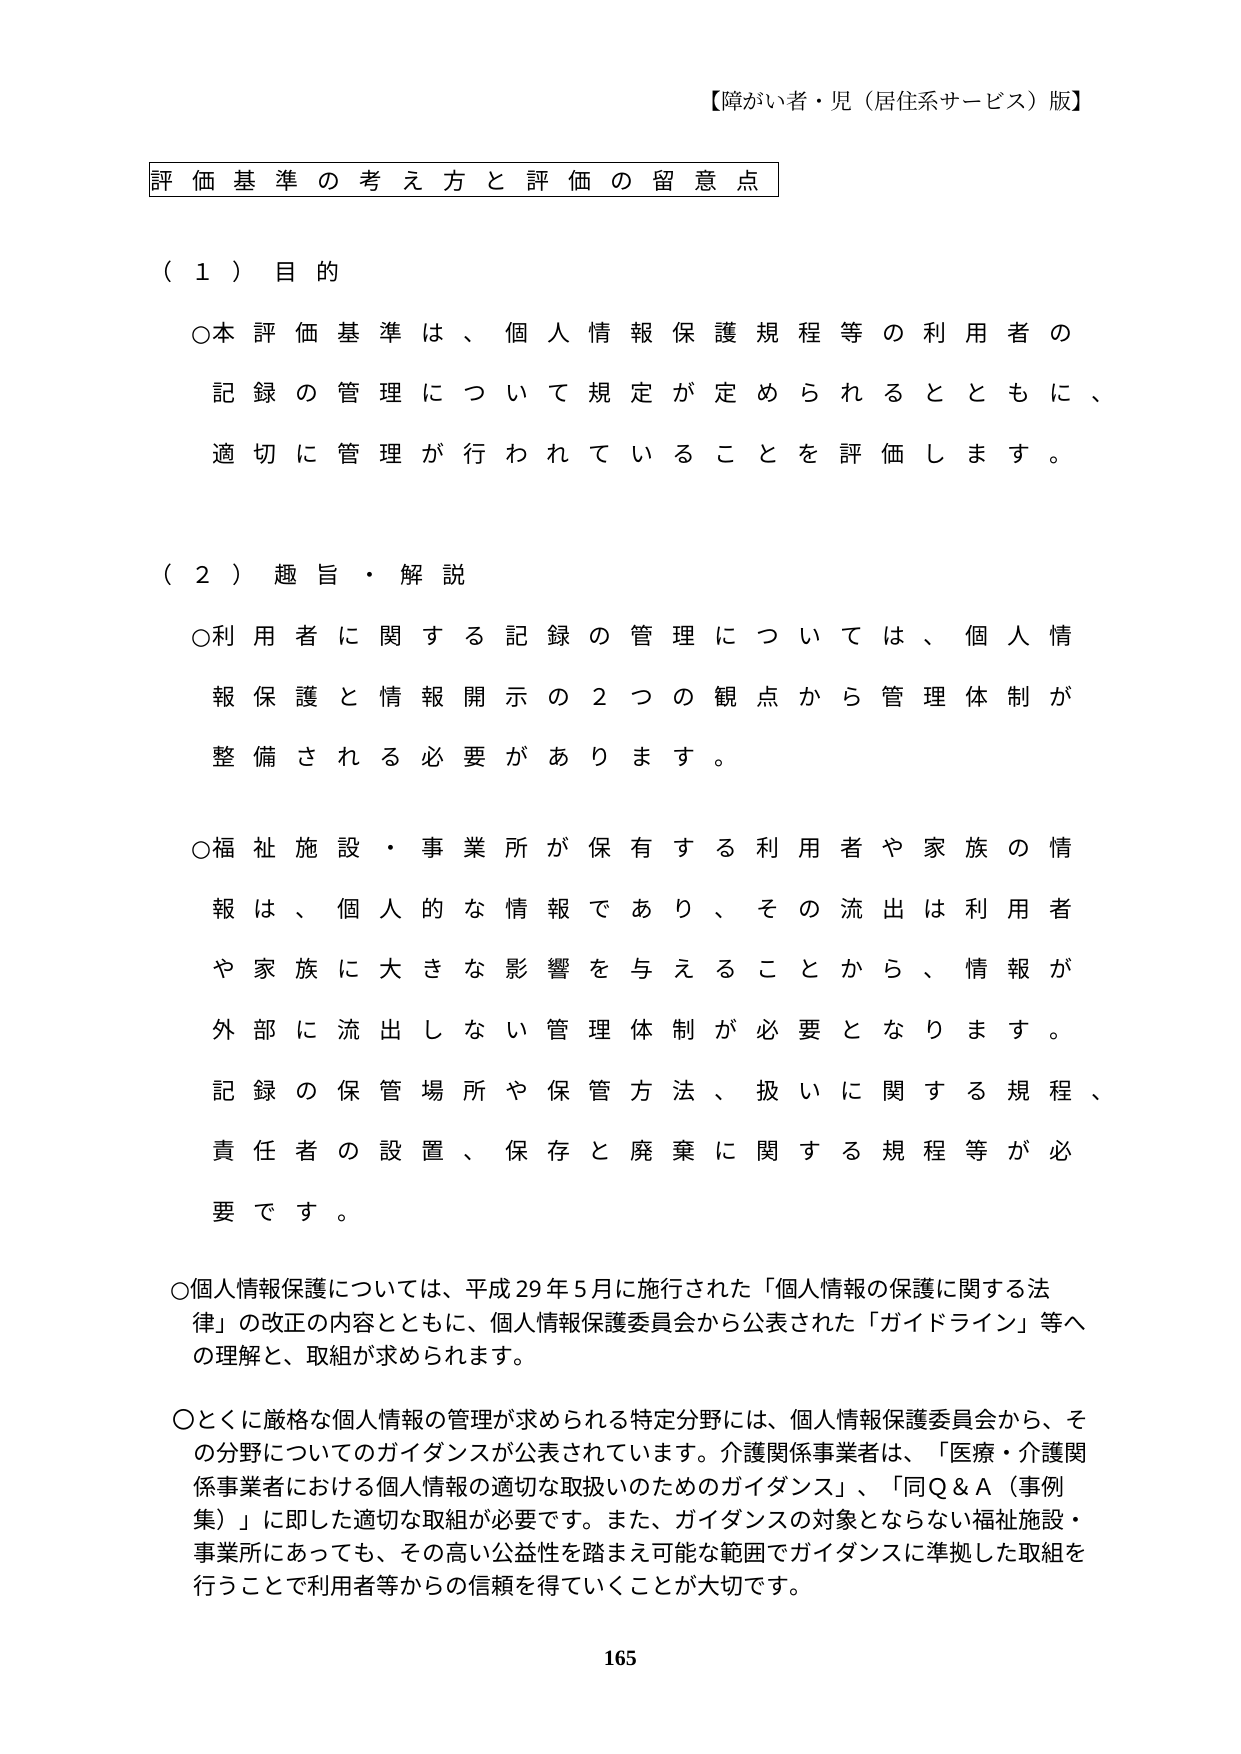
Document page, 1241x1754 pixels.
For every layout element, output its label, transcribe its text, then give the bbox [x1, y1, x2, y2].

text ○利用者に関する記録の管理については、個人情報保護と情報開示の２つの観点から管理体制が整備される必要があります。 [170, 604, 1091, 786]
text 〇とくに厳格な個人情報の管理が求められる特定分野には、個人情報保護委員会から、その分野についてのガイダンスが公表されています。介護関係事業者は、「医療・介護関係事業者における個人情報の適切な取扱いのためのガイダンス」、「同Ｑ＆Ａ（事例集）」に即した適切な取組が必要です。また、ガイダンスの対象とならない福祉施設・事業所にあっても、その高い公益性を踏まえ可能な範囲でガイダンスに準拠した取組を行うことで利用者等からの信頼を得ていくことが大切です。 [149, 1402, 1091, 1601]
text ○福祉施設・事業所が保有する利用者や家族の情報は、個人的な情報であり、その流出は利用者や家族に大きな影響を与えることから、情報が外部に流出しない管理体制が必要となります。記録の保管場所や保管方法、扱いに関する規程、責任者の設置、保存と廃棄に関する規程等が必要です。 [170, 816, 1091, 1241]
text （２）趣旨・解説 [149, 543, 1091, 604]
text ○個人情報保護については、平成29年5月に施行された「個人情報の保護に関する法律」の改正の内容とともに、個人情報保護委員会から公表された「ガイドライン」等への理解と、取組が求められます。 [170, 1271, 1091, 1371]
text ○本評価基準は、個人情報保護規程等の利用者の記録の管理について規定が定められるとともに、適切に管理が行われていることを評価します。 [170, 301, 1091, 483]
text 評価基準の考え方と評価の留意点 [149, 149, 1091, 210]
text （１）目的 [149, 240, 1091, 301]
